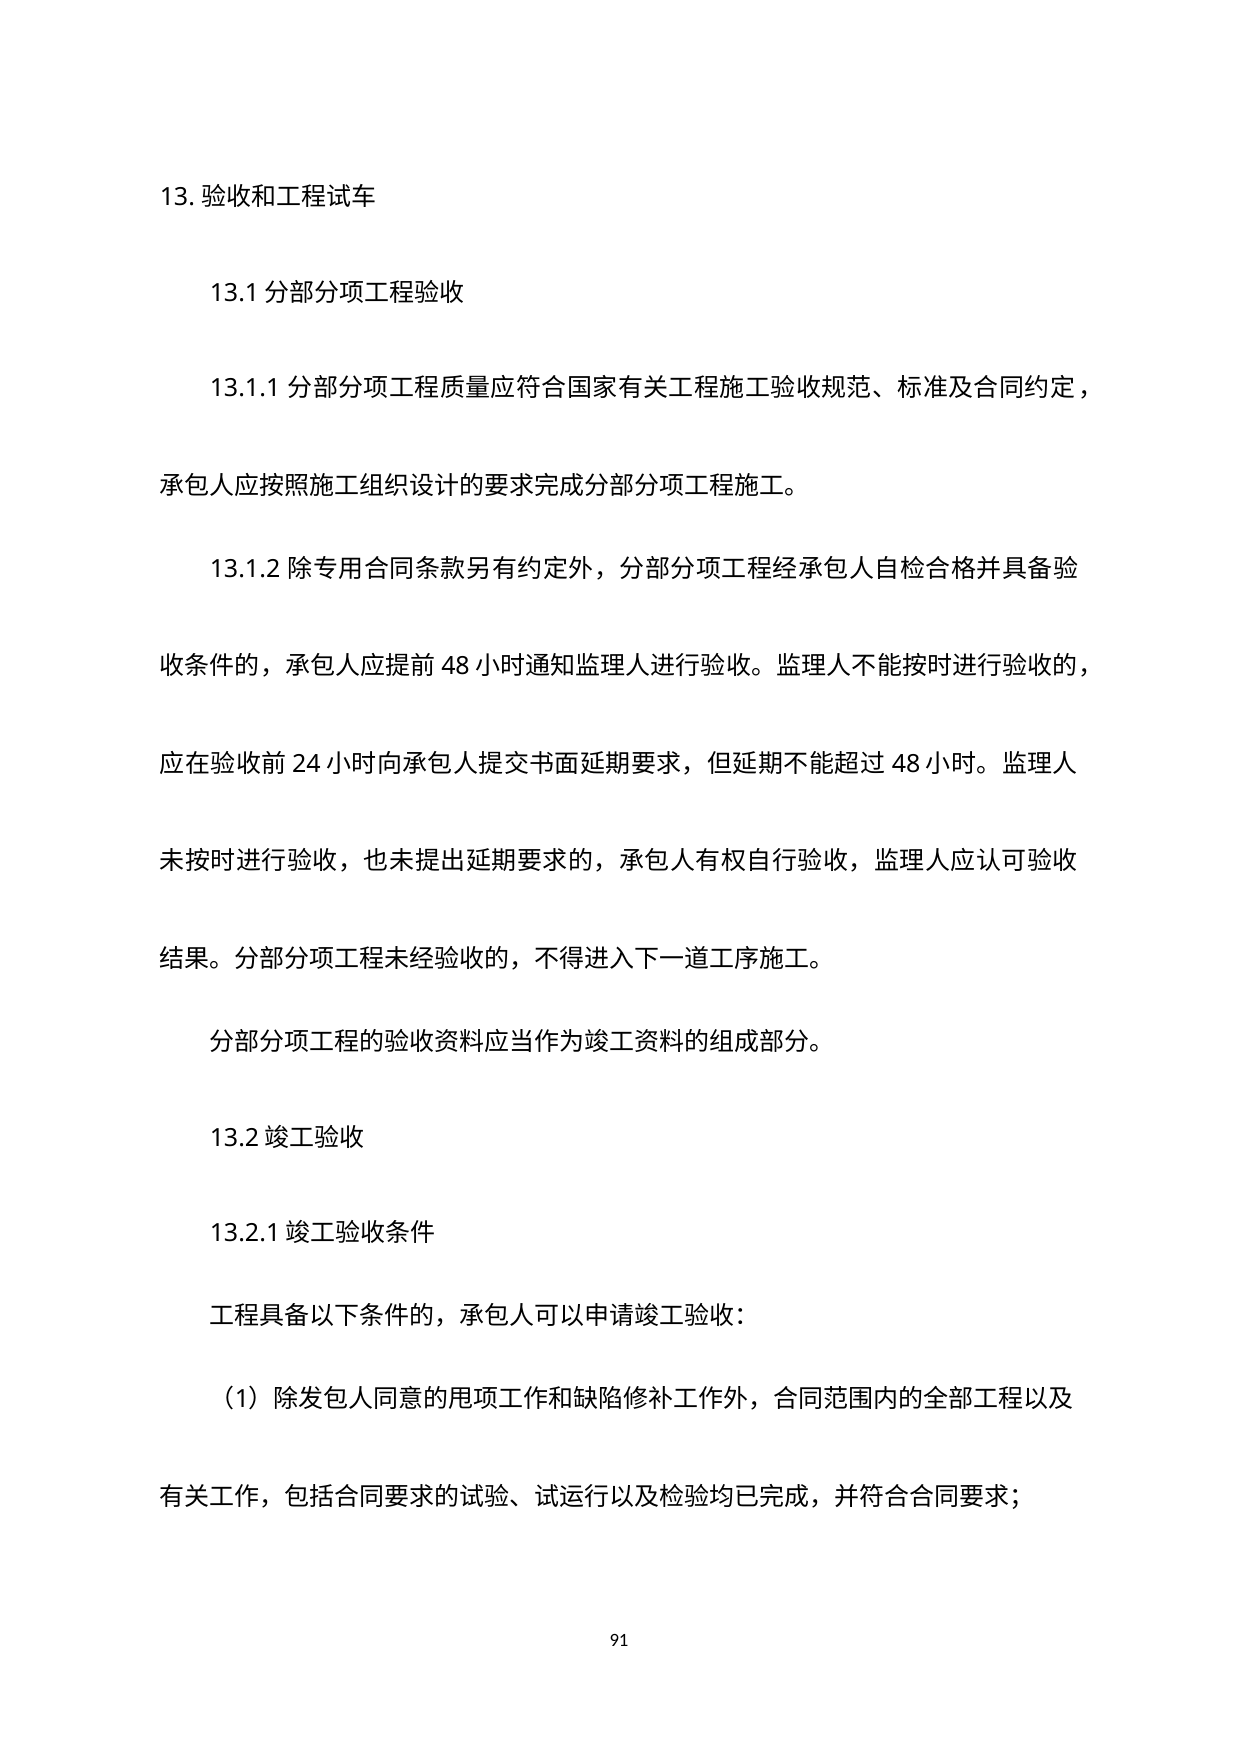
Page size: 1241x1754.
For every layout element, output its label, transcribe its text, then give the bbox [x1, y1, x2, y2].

text （1）除发包人同意的甩项工作和缺陷修补工作外，合同范围内的全部工程以及有关工作，包括合同要求的试验、试运行以及检验均已完成，并符合合同要求； [159, 1364, 1078, 1527]
text 分部分项工程的验收资料应当作为竣工资料的组成部分。 [159, 1007, 1078, 1072]
subtitle 13.2竣工验收 [159, 1103, 1078, 1168]
text 13.2.1竣工验收条件 [159, 1198, 1078, 1263]
text 工程具备以下条件的，承包人可以申请竣工验收： [159, 1281, 1078, 1346]
subtitle 13. 验收和工程试车 [159, 162, 1078, 227]
text 13.1.1 分部分项工程质量应符合国家有关工程施工验收规范、标准及合同约定，承包人应按照施工组织设计的要求完成分部分项工程施工。 [159, 353, 1078, 516]
subtitle 13.1分部分项工程验收 [159, 258, 1078, 323]
text 13.1.2 除专用合同条款另有约定外，分部分项工程经承包人自检合格并具备验收条件的，承包人应提前48小时通知监理人进行验收。监理人不能按时进行验收的，应在验收前24小时向承包人提交书面延期要求，但延期不能超过48小时。监理人未按时进行验收，也未提出延期要求的，承包人有权自行验收，监理人应认可验收结果。分部分项工程未经验收的，不得进入下一道工序施工。 [159, 534, 1078, 989]
